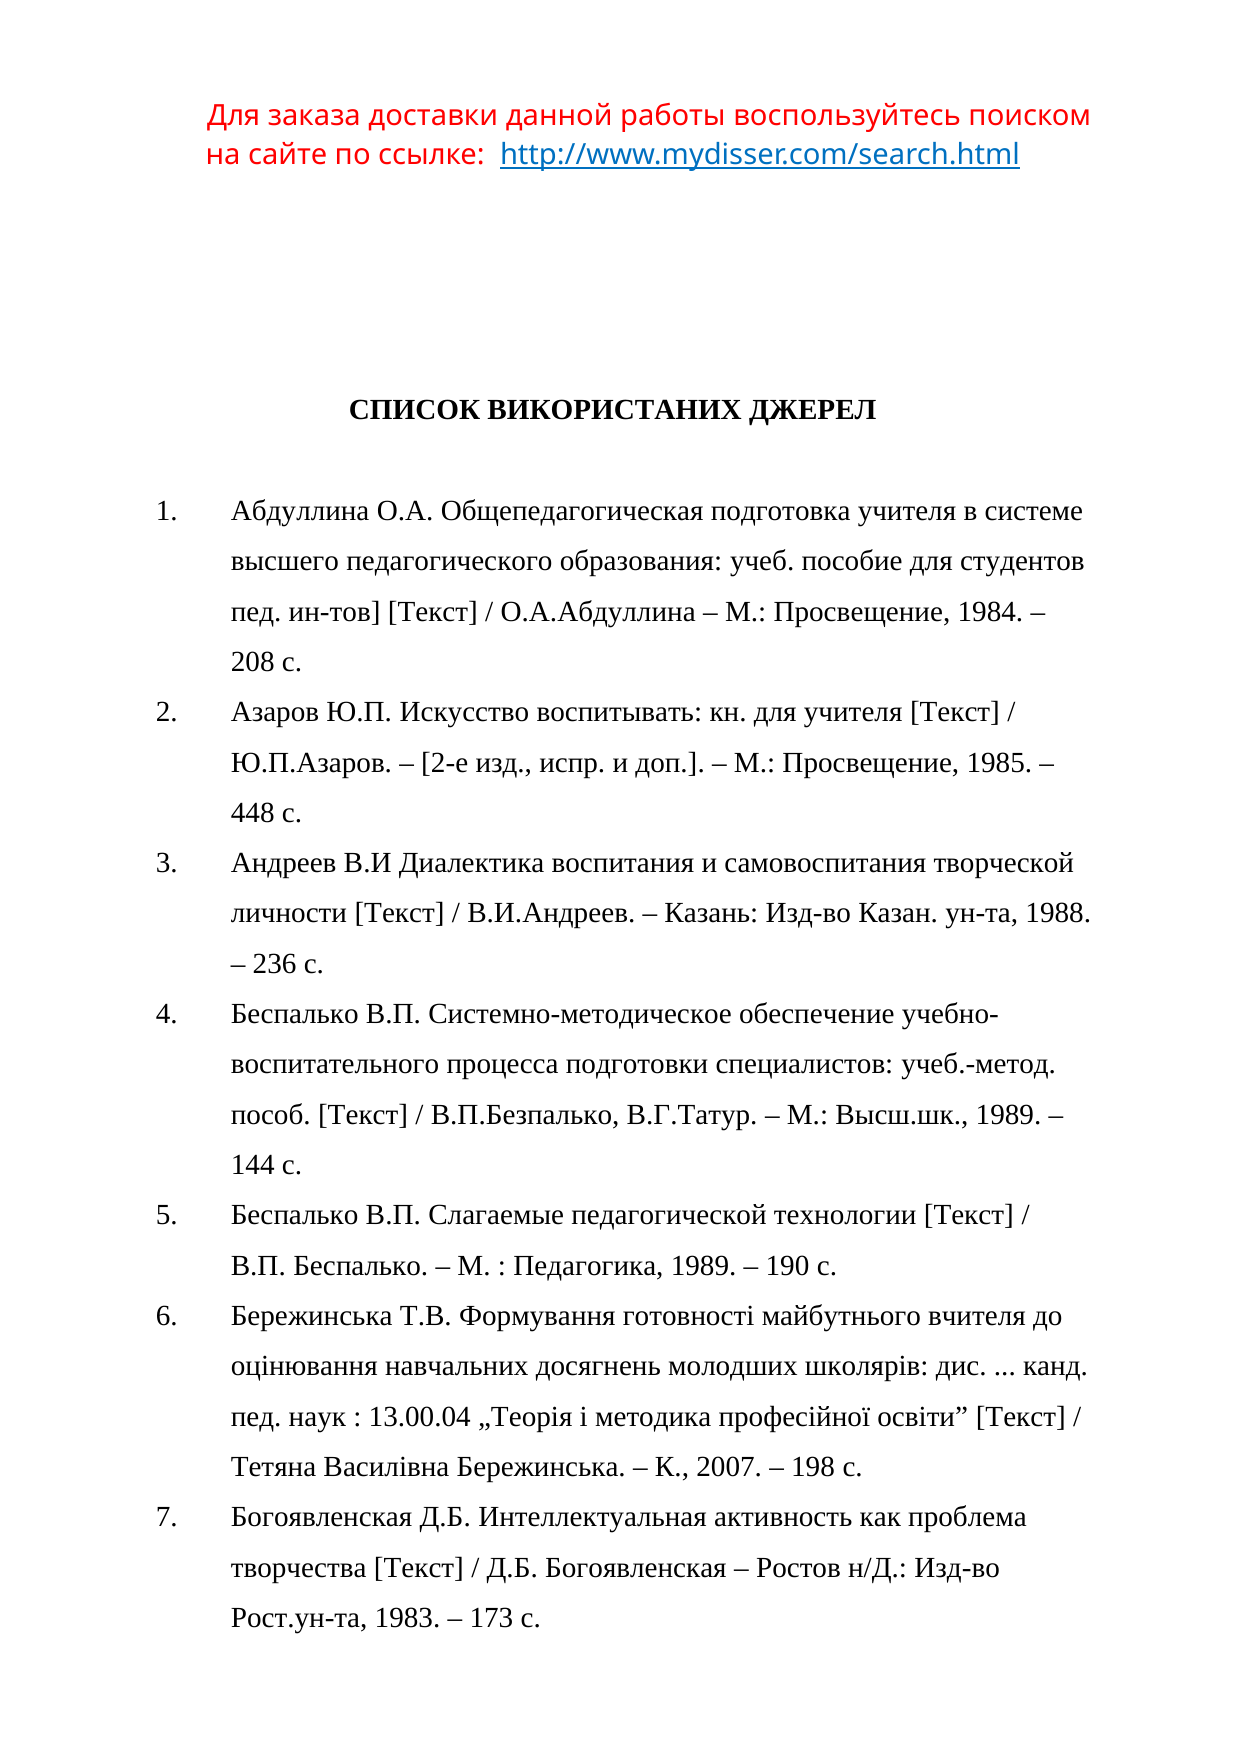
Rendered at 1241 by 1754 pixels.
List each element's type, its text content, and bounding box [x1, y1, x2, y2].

list Абдуллина О.А. Общепедагогическая подготовка учителя в системе высшего педагогического образования: учеб. пособие для студентов пед. ин-тов] [Текст] / О.А.Абдуллина – М.: Просвещение, 1984. – 208 c. [156, 493, 1107, 678]
list Беспалько В.П. Слагаемые педагогической технологии [Текст] / В.П. Беспалько. – М. : Педагогика, 1989. – 190 с. [156, 1197, 1107, 1281]
list Андреев В.И Диалектика воспитания и самовоспитания творческой личности [Текст] / В.И.Андреев. – Казань: Изд-во Казан. ун-та, 1988. – 236 с. [156, 845, 1107, 979]
text СПИСОК ВИКОРИСТАНИХ ДЖЕРЕЛ [118, 392, 1107, 426]
list Азаров Ю.П. Искусство воспитывать: кн. для учителя [Текст] / Ю.П.Азаров. – [2-е изд., испр. и доп.]. – М.: Просвещение, 1985. – 448 с. [156, 694, 1107, 828]
list Бережинська Т.В. Формування готовності майбутнього вчителя до оцінювання навчальних досягнень молодших школярів: дис. ... канд. пед. наук : 13.00.04 „Теорія і методика професійної освіти” [Текст] / Тетяна Василівна Бережинська. – К., 2007. – 198 с. [156, 1298, 1107, 1483]
list Беcпалько В.П. Системно-методическое обеспечение учебно-воспитательного процесса подготовки специалистов: учеб.-метод. пособ. [Текст] / В.П.Безпалько, В.Г.Татур. – М.: Высш.шк., 1989. – 144 с. [156, 996, 1107, 1181]
list Богоявленская Д.Б. Интеллектуальная активность как проблема творчества [Текст] / Д.Б. Богоявленская – Ростов н/Д.: Изд-во Рост.ун-та, 1983. – 173 с. [156, 1499, 1107, 1633]
